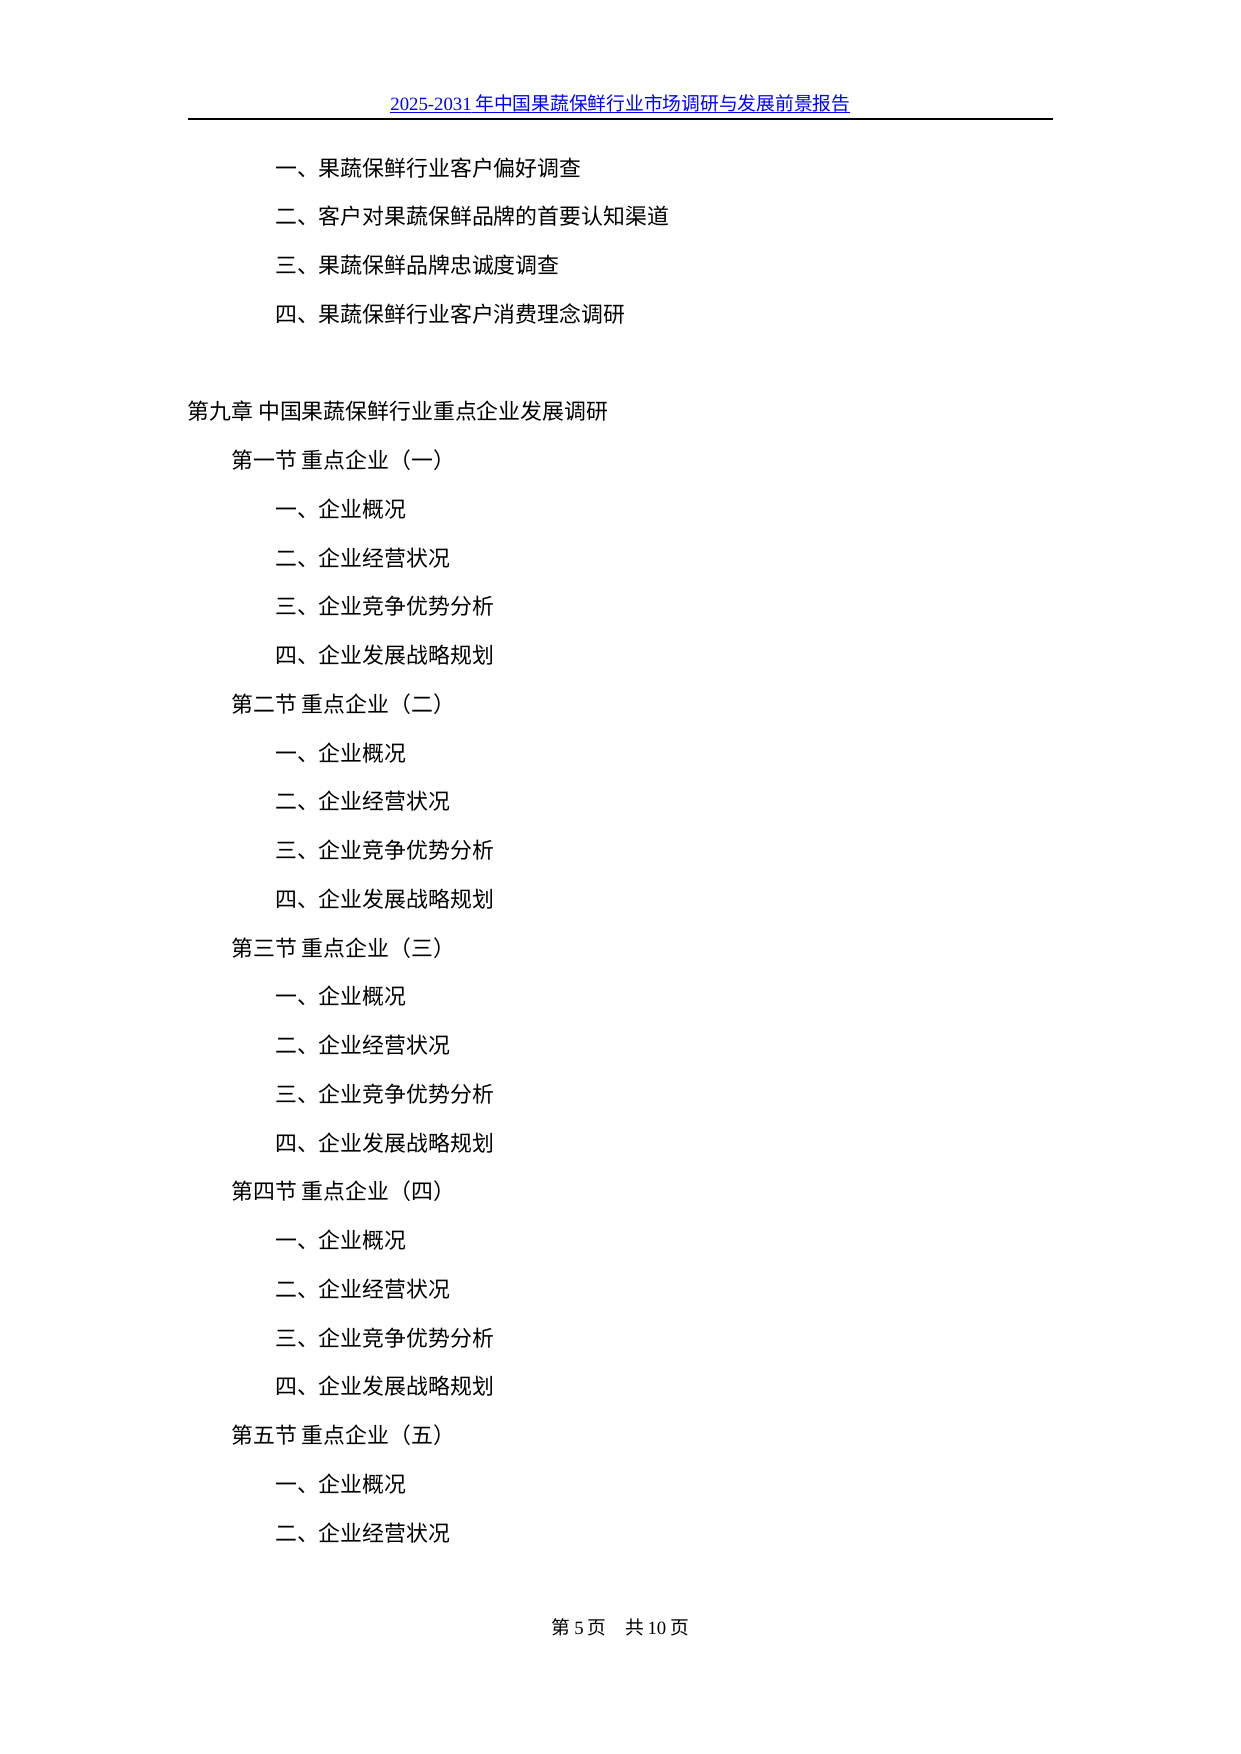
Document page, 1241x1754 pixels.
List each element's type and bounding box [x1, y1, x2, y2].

text [187, 150, 1053, 1548]
